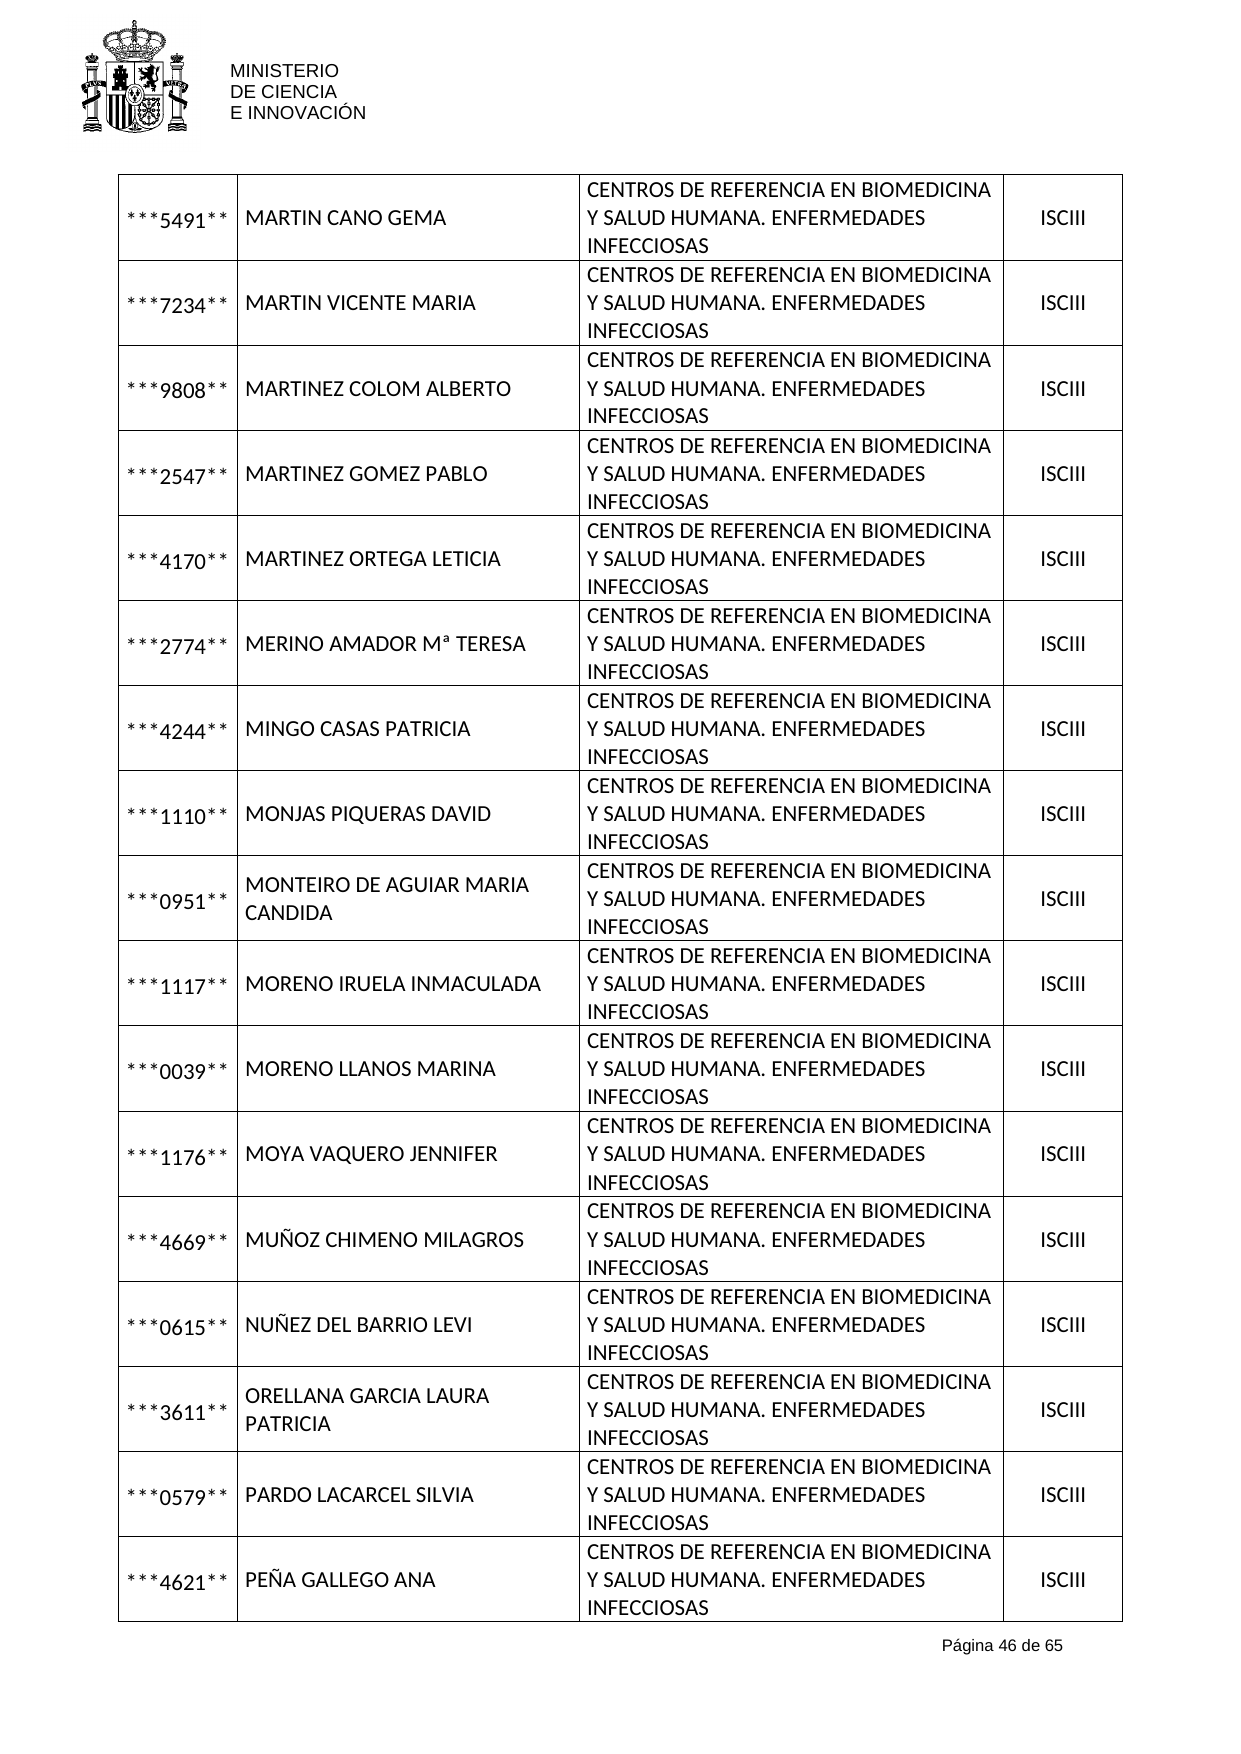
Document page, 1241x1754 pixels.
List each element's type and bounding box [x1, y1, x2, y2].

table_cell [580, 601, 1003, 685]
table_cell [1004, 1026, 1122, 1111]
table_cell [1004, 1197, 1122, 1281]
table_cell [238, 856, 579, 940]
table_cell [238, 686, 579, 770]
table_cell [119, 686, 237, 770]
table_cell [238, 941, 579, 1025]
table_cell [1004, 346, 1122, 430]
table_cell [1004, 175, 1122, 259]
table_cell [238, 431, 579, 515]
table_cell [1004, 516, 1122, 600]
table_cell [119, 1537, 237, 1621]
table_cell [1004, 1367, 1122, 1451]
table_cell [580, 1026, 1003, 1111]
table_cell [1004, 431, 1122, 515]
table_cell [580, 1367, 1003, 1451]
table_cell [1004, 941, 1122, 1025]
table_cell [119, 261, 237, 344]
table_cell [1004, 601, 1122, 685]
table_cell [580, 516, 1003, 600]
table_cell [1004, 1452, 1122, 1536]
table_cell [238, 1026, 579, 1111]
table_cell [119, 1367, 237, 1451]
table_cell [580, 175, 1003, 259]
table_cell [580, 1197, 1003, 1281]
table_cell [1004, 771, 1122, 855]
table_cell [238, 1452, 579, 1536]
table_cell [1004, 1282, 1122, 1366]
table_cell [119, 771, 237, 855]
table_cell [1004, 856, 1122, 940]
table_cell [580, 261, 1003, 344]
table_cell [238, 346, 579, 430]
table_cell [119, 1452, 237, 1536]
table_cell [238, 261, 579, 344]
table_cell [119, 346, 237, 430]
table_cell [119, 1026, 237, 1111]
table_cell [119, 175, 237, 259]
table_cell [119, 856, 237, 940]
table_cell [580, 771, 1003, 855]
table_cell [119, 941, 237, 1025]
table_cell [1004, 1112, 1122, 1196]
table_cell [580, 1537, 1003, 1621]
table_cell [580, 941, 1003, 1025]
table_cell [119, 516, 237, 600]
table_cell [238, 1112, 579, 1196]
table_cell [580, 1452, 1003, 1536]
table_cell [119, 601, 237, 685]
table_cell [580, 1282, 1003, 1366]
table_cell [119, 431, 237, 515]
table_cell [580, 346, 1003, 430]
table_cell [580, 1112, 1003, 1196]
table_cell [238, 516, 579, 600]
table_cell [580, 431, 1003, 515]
picture [64, 14, 201, 152]
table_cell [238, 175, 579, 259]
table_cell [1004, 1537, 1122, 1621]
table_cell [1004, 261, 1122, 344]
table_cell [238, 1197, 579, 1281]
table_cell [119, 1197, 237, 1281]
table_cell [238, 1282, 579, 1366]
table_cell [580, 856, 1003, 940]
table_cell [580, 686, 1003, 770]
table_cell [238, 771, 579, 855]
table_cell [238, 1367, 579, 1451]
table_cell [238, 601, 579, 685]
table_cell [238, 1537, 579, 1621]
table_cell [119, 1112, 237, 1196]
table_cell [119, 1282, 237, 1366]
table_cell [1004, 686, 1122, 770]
